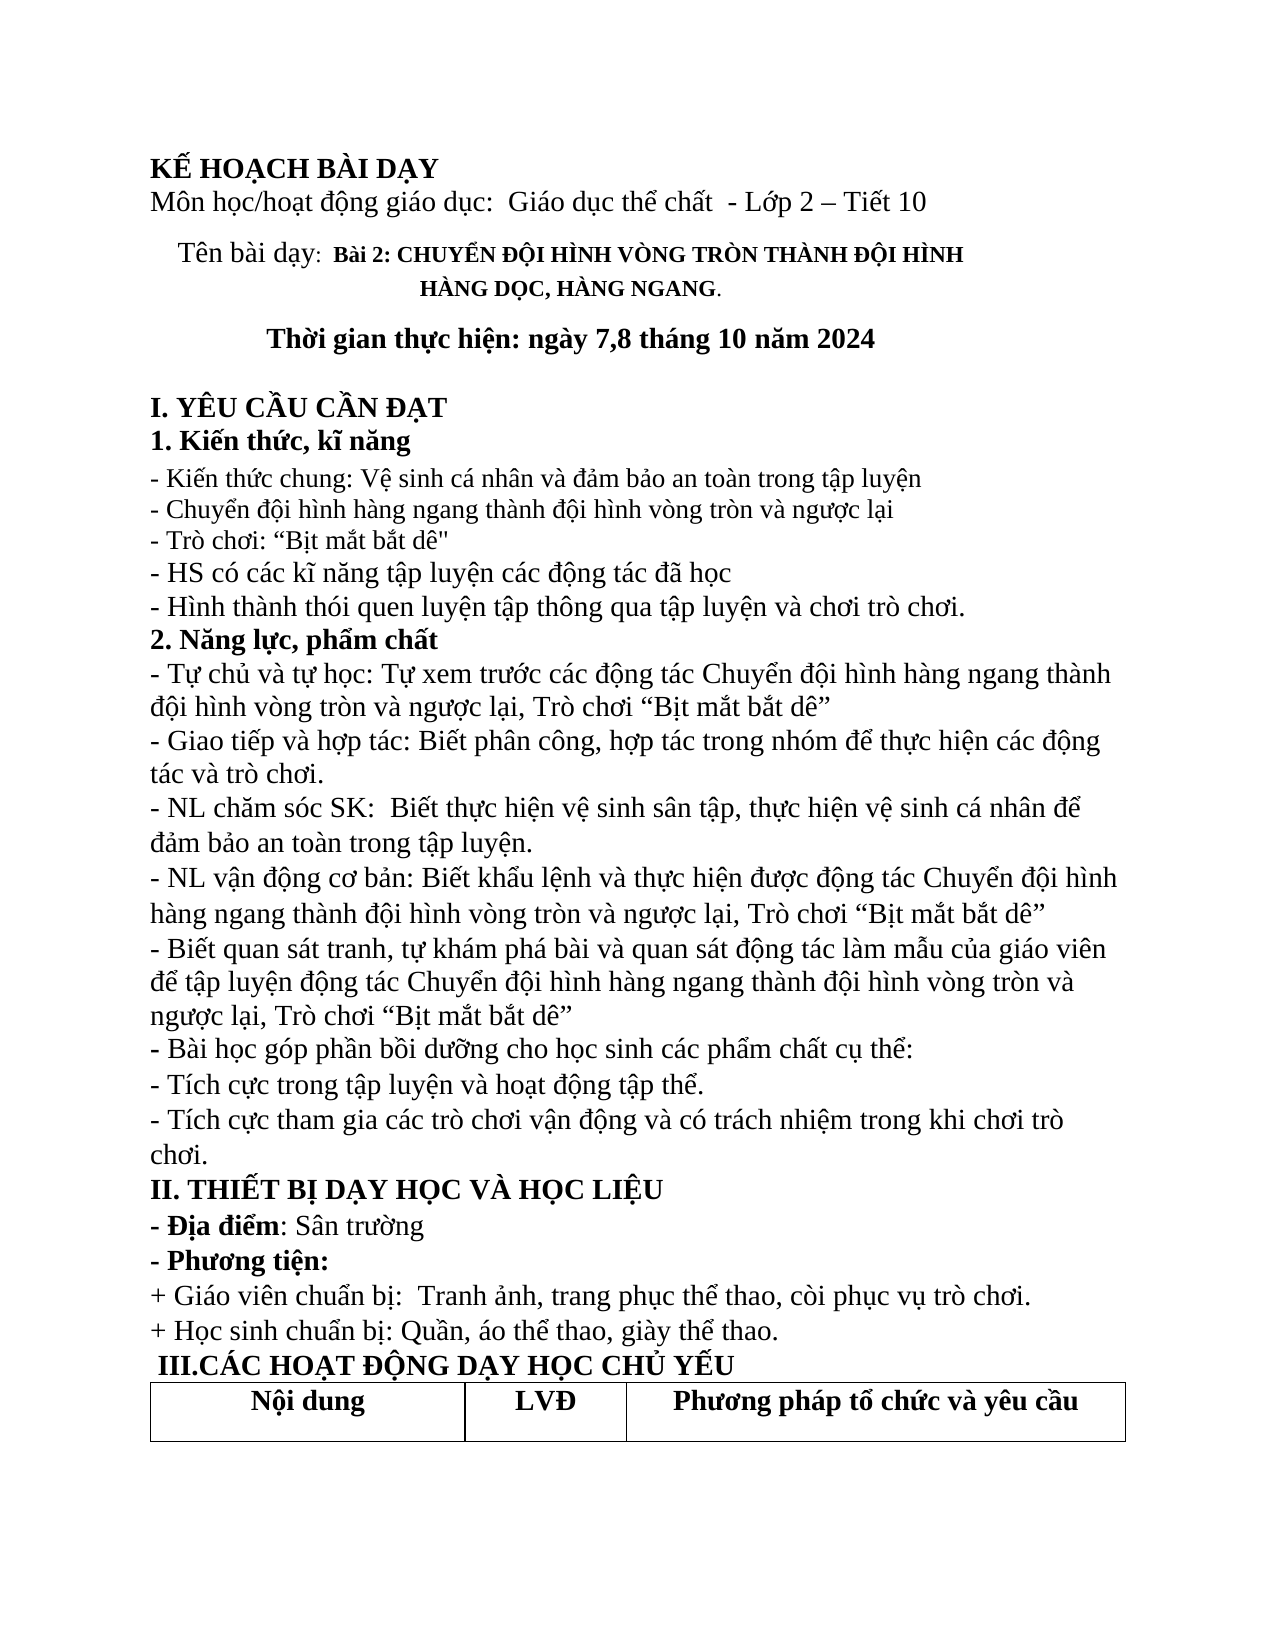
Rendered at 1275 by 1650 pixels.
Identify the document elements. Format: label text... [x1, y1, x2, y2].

text - Địa điểm: Sân trường [150, 1208, 1125, 1241]
text - Tự chủ và tự học: Tự xem trước các động tác Chuyển đội hình hàng ngang thành đội hình vòng tròn và ngược lại, Trò chơi “Bịt mắt bắt dê” [150, 656, 1125, 723]
text III.CÁC HOẠT ĐỘNG DẠY HỌC CHỦ YẾU [150, 1348, 1125, 1382]
text KẾ HOẠCH BÀI DẠY [150, 151, 1125, 184]
table_header LVĐ [466, 1383, 626, 1441]
text II. THIẾT BỊ DẠY HỌC VÀ HỌC LIỆU [150, 1172, 1125, 1206]
text I. YÊU CẦU CẦN ĐẠT [150, 390, 1125, 423]
text - Bài học góp phần bồi dưỡng cho học sinh các phẩm chất cụ thể: [150, 1032, 1125, 1065]
table_header Phương pháp tổ chức và yêu cầu [627, 1383, 1125, 1441]
text + Học sinh chuẩn bị: Quần, áo thể thao, giày thể thao. [150, 1313, 1125, 1347]
text - Phương tiện: [150, 1243, 1125, 1276]
text - NL vận động cơ bản: Biết khẩu lệnh và thực hiện được động tác Chuyển đội hình hàng ngang thành đội hình vòng tròn và ngược lại, Trò chơi “Bịt mắt bắt dê” [150, 861, 1125, 929]
text Môn học/hoạt động giáo dục: Giáo dục thể chất - Lớp 2 – Tiết 10 [150, 184, 1125, 218]
text Thời gian thực hiện: ngày 7,8 tháng 10 năm 2024 [176, 321, 965, 354]
text - Trò chơi: “Bịt mắt bắt dê" [150, 524, 1125, 555]
text - Biết quan sát tranh, tự khám phá bài và quan sát động tác làm mẫu của giáo viên để tập luyện động tác Chuyển đội hình hàng ngang thành đội hình vòng tròn và ngược lại, Trò chơi “Bịt mắt bắt dê” [150, 931, 1125, 1032]
text - Chuyển đội hình hàng ngang thành đội hình vòng tròn và ngược lại [150, 493, 1125, 524]
text - Kiến thức chung: Vệ sinh cá nhân và đảm bảo an toàn trong tập luyện [150, 462, 1125, 493]
text - Tích cực tham gia các trò chơi vận động và có trách nhiệm trong khi chơi trò chơi. [150, 1102, 1125, 1171]
text - Tích cực trong tập luyện và hoạt động tập thể. [150, 1067, 1125, 1100]
text Tên bài dạy: Bài 2: CHUYỂN ĐỘI HÌNH VÒNG TRÒN THÀNH ĐỘI HÌNH HÀNG DỌC, HÀNG NGANG. [177, 235, 965, 302]
text - Giao tiếp và hợp tác: Biết phân công, hợp tác trong nhóm để thực hiện các động tác và trò chơi. [150, 723, 1125, 790]
text - HS có các kĩ năng tập luyện các động tác đã học - Hình thành thói quen luyện tập thông qua tập luyện và chơi trò chơi. 2. Năng lực, phẩm chất [150, 555, 1125, 656]
text 1. Kiến thức, kĩ năng [150, 423, 1125, 457]
text + Giáo viên chuẩn bị: Tranh ảnh, trang phục thể thao, còi phục vụ trò chơi. [150, 1278, 1125, 1312]
text - NL chăm sóc SK: Biết thực hiện vệ sinh sân tập, thực hiện vệ sinh cá nhân để đảm bảo an toàn trong tập luyện. [150, 790, 1125, 859]
table_header Nội dung [151, 1383, 464, 1441]
